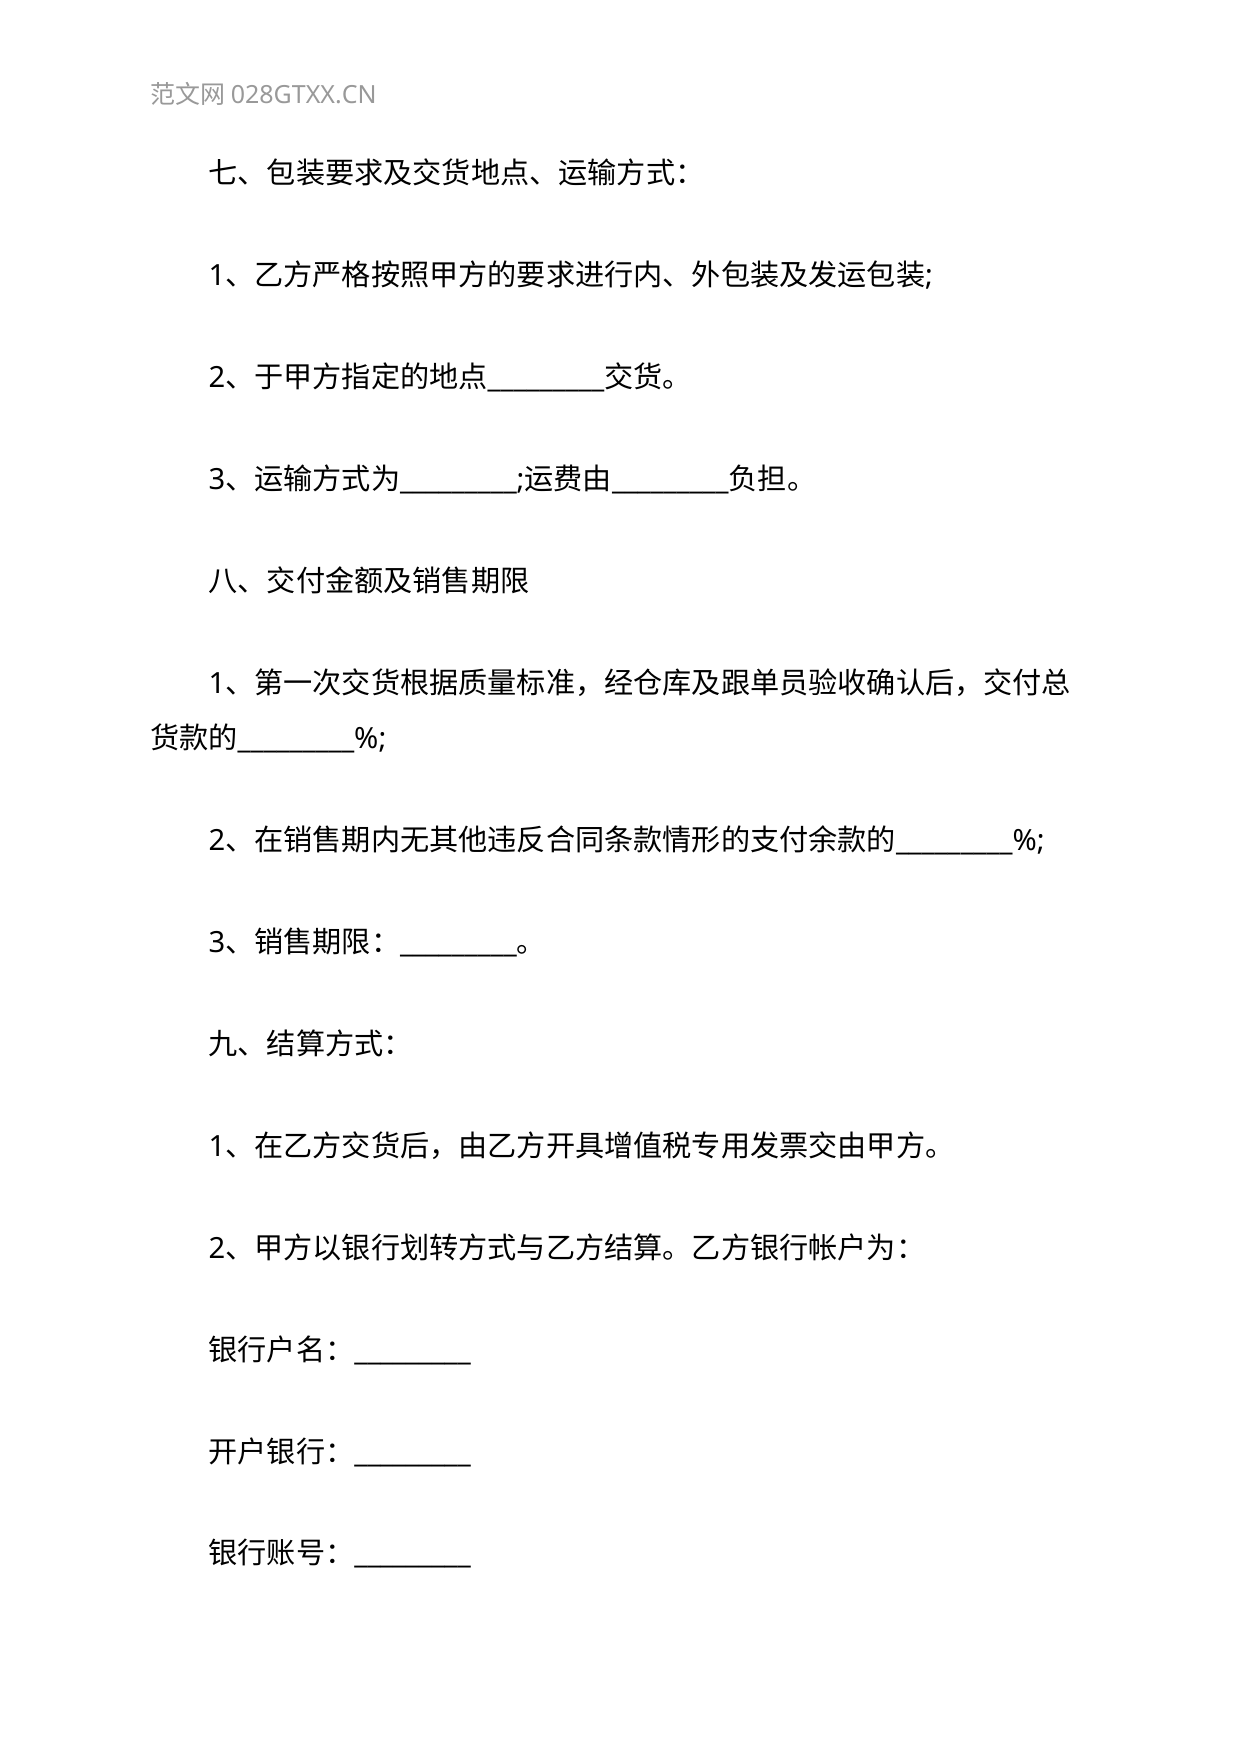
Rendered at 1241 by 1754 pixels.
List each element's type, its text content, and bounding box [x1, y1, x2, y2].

text 2、在销售期内无其他违反合同条款情形的支付余款的_________%; [150, 816, 1090, 859]
text 1、乙方严格按照甲方的要求进行内、外包装及发运包装; [150, 252, 1090, 294]
text 3、运输方式为_________;运费由_________负担。 [150, 456, 1090, 498]
text 七、包装要求及交货地点、运输方式： [150, 150, 1090, 192]
text 2、于甲方指定的地点_________交货。 [150, 354, 1090, 396]
text 八、交付金额及销售期限 [150, 558, 1090, 600]
text 九、结算方式： [150, 1020, 1090, 1063]
text 2、甲方以银行划转方式与乙方结算。乙方银行帐户为： [150, 1224, 1090, 1267]
text 1、在乙方交货后，由乙方开具增值税专用发票交由甲方。 [150, 1122, 1090, 1164]
text 银行账号：_________ [150, 1530, 1090, 1572]
text 开户银行：_________ [150, 1428, 1090, 1471]
text 1、第一次交货根据质量标准，经仓库及跟单员验收确认后，交付总货款的_________%; [150, 659, 1090, 757]
text 3、销售期限：_________。 [150, 918, 1090, 961]
text 银行户名：_________ [150, 1326, 1090, 1368]
